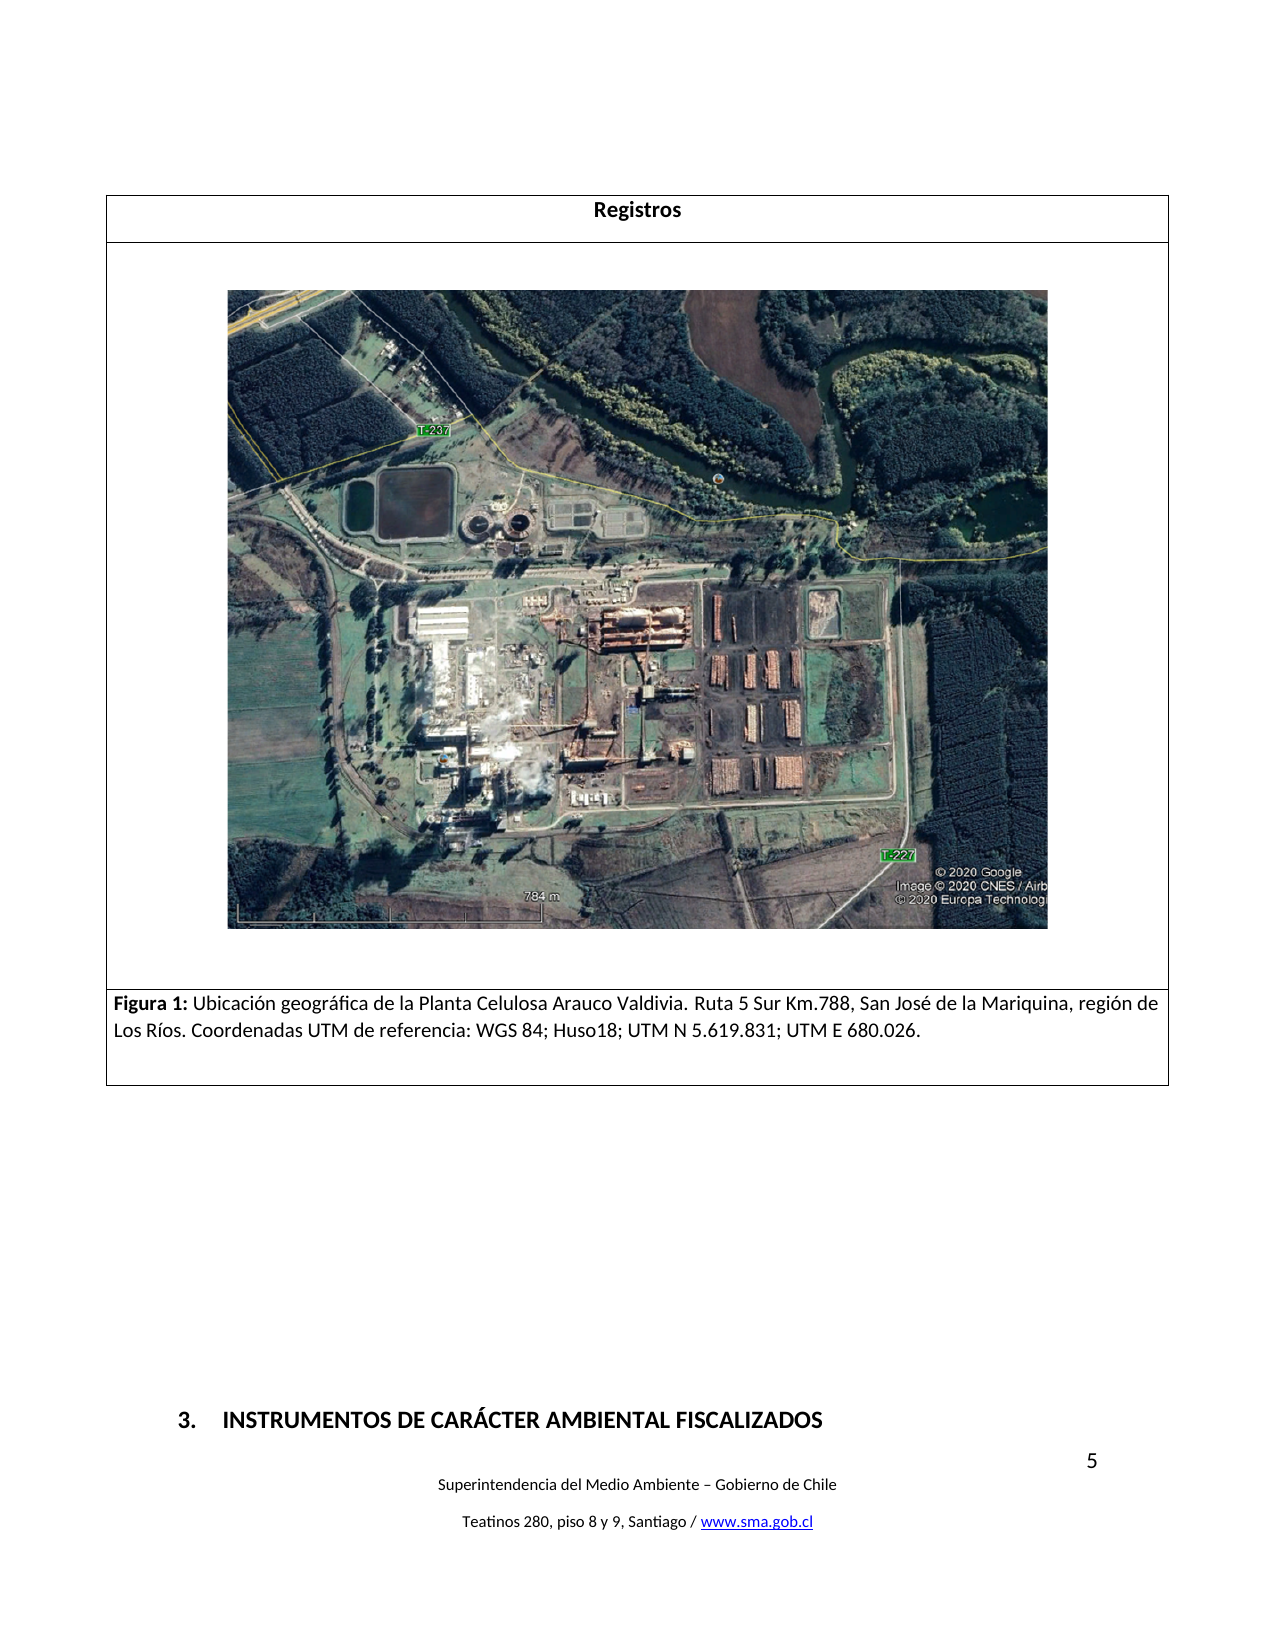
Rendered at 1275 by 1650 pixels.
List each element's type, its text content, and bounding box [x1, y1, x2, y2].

table_header Registros [107, 196, 1168, 242]
subtitle INSTRUMENTOS DE CARÁCTER AMBIENTAL FISCALIZADOS [177, 1405, 1098, 1435]
table_cell Figura 1: Ubicación geográfica de la Planta Celulosa Arauco Valdivia. Ruta 5 Sur Km.788, San José de la Mariquina, región de Los Ríos. Coordenadas UTM de referencia: WGS 84; Huso18; UTM N 5.619.831; UTM E 680.026. [107, 990, 1168, 1085]
table_cell [107, 243, 1168, 989]
picture [227, 290, 1048, 929]
